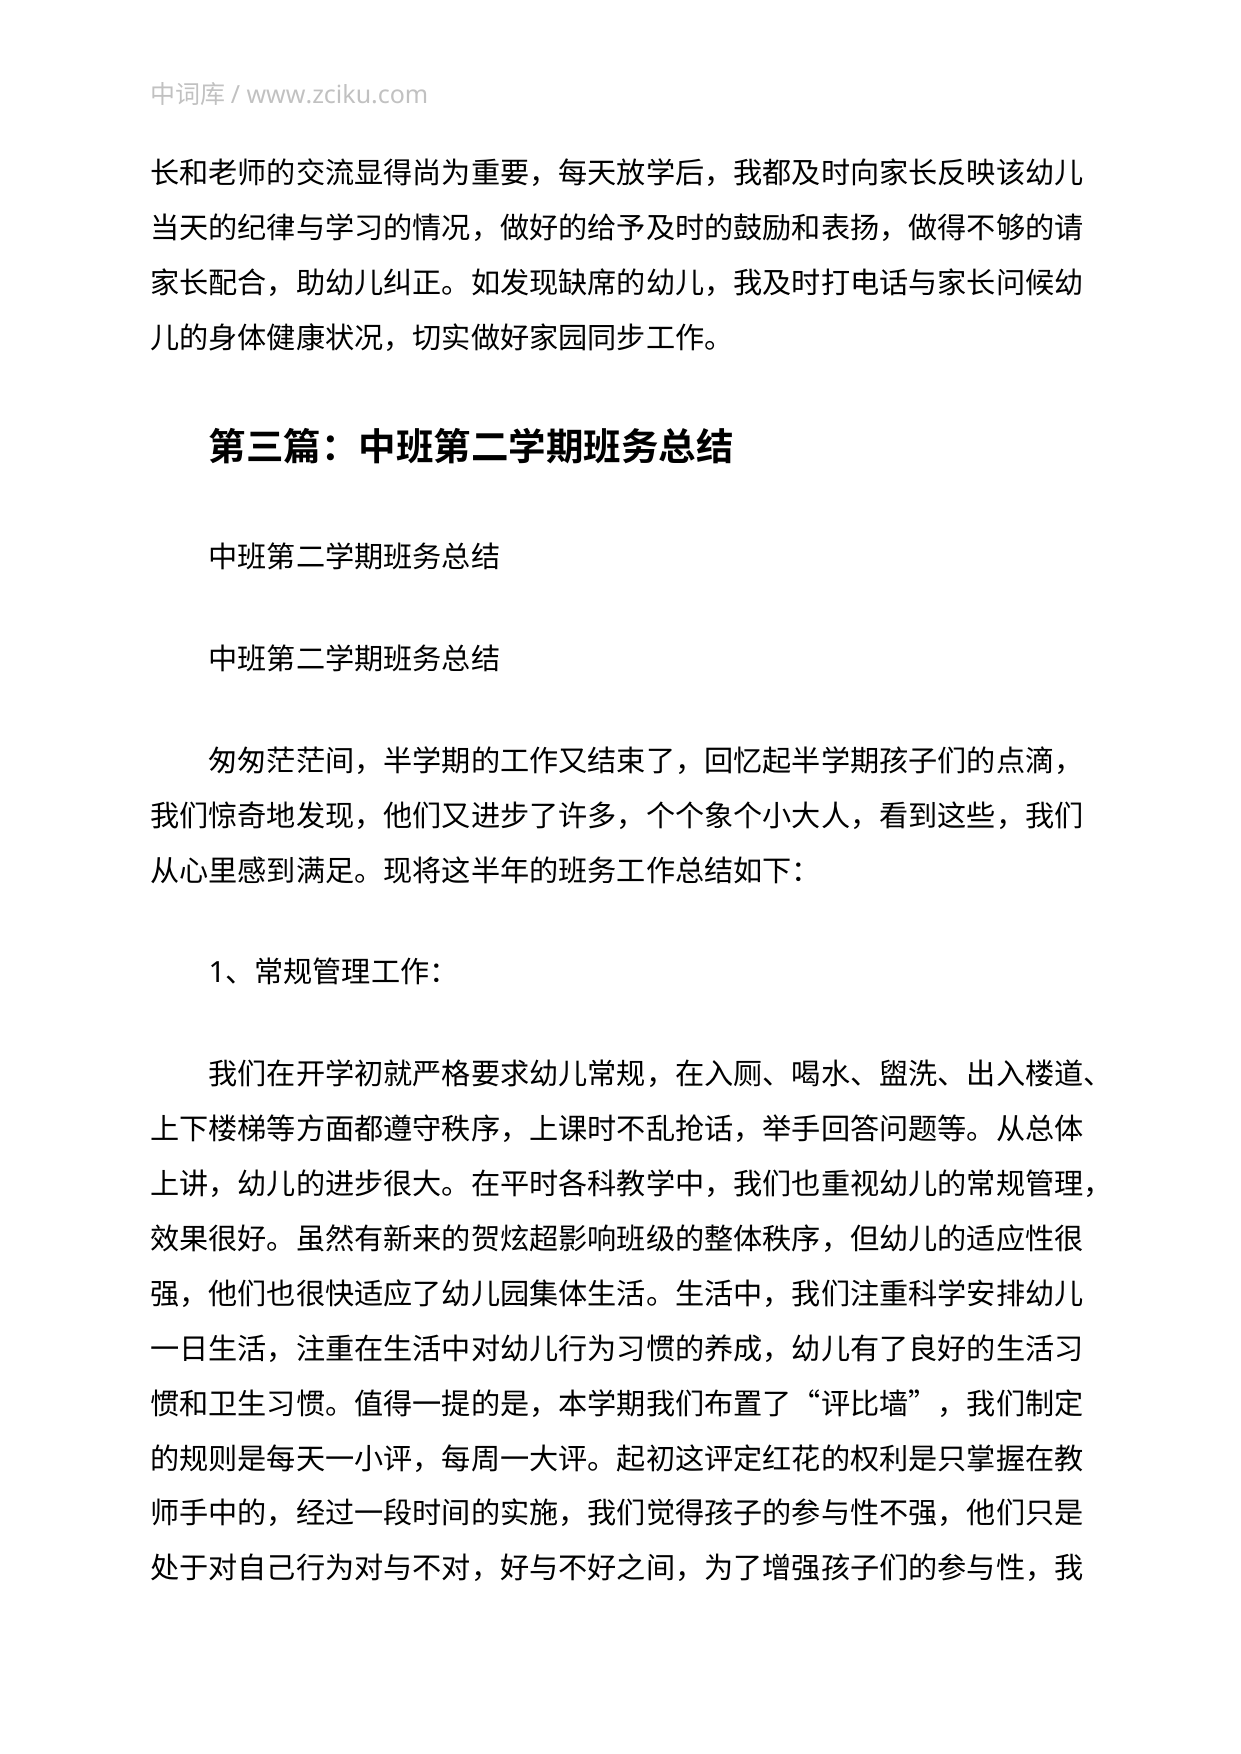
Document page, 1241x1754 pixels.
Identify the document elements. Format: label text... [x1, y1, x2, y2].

text 匆匆茫茫间，半学期的工作又结束了，回忆起半学期孩子们的点滴，我们惊奇地发现，他们又进步了许多，个个象个小大人，看到这些，我们从心里感到满足。现将这半年的班务工作总结如下： [150, 737, 1090, 889]
text 中班第二学期班务总结 [150, 636, 1090, 678]
text 第三篇：中班第二学期班务总结 [150, 416, 1090, 471]
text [150, 150, 1090, 357]
text 1、常规管理工作： [150, 949, 1090, 991]
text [150, 1051, 1090, 1587]
text 中班第二学期班务总结 [150, 534, 1090, 576]
